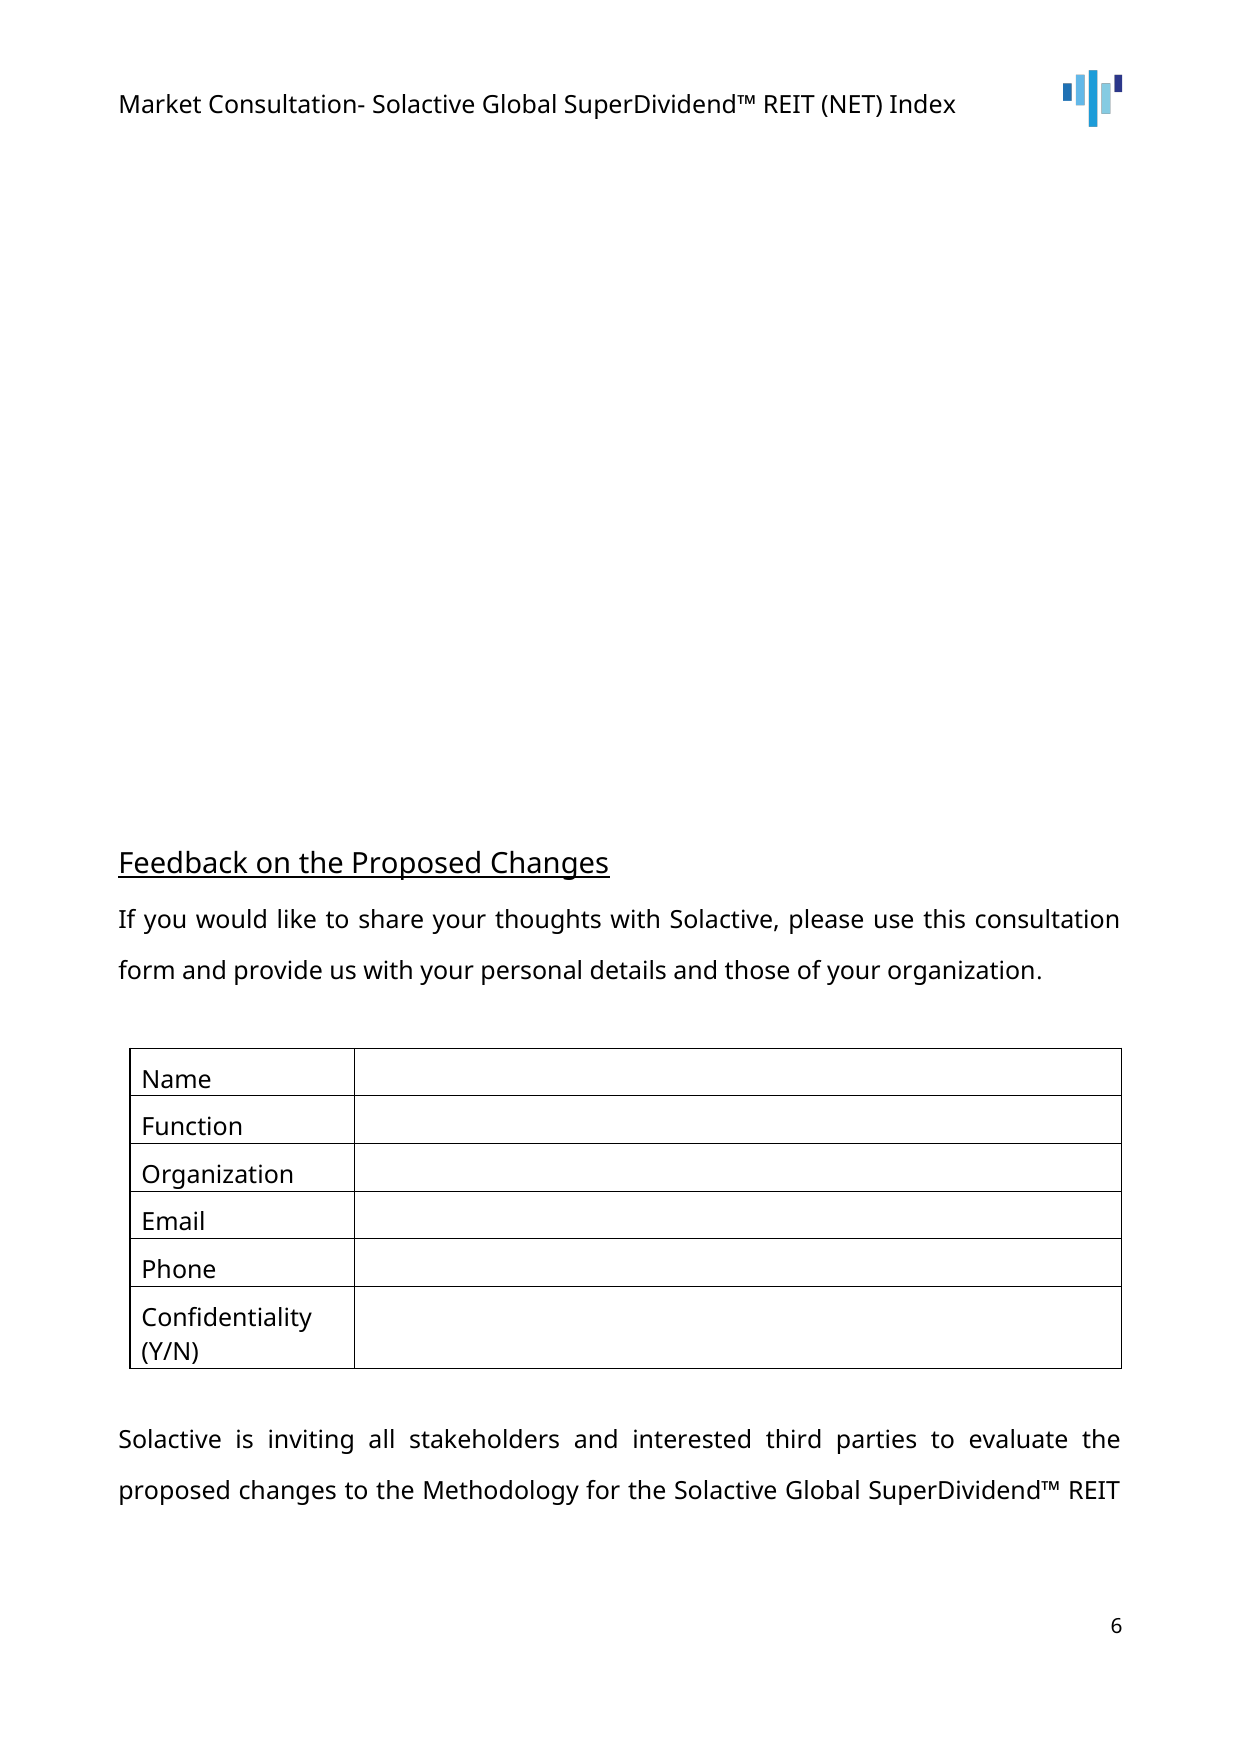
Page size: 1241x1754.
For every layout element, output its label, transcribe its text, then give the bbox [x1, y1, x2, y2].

table_cell [355, 1239, 1121, 1286]
table_cell Organization [131, 1144, 354, 1191]
table_cell Function [131, 1096, 354, 1143]
text If you would like to share your thoughts with Solactive, please use this consultation form and provide us with your personal details and those of your organization. [118, 902, 1122, 987]
table_cell Email [131, 1192, 354, 1238]
text Feedback on the Proposed Changes [118, 842, 1122, 882]
table_cell Confidentiality (Y/N) [131, 1287, 354, 1367]
table_cell [355, 1192, 1121, 1238]
table_cell [355, 1096, 1121, 1143]
table_cell [355, 1144, 1121, 1191]
table_cell Phone [131, 1239, 354, 1286]
table_header Name [131, 1049, 354, 1095]
table_header [355, 1049, 1121, 1095]
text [118, 1421, 1122, 1506]
table_cell [355, 1287, 1121, 1367]
picture [1063, 70, 1123, 127]
